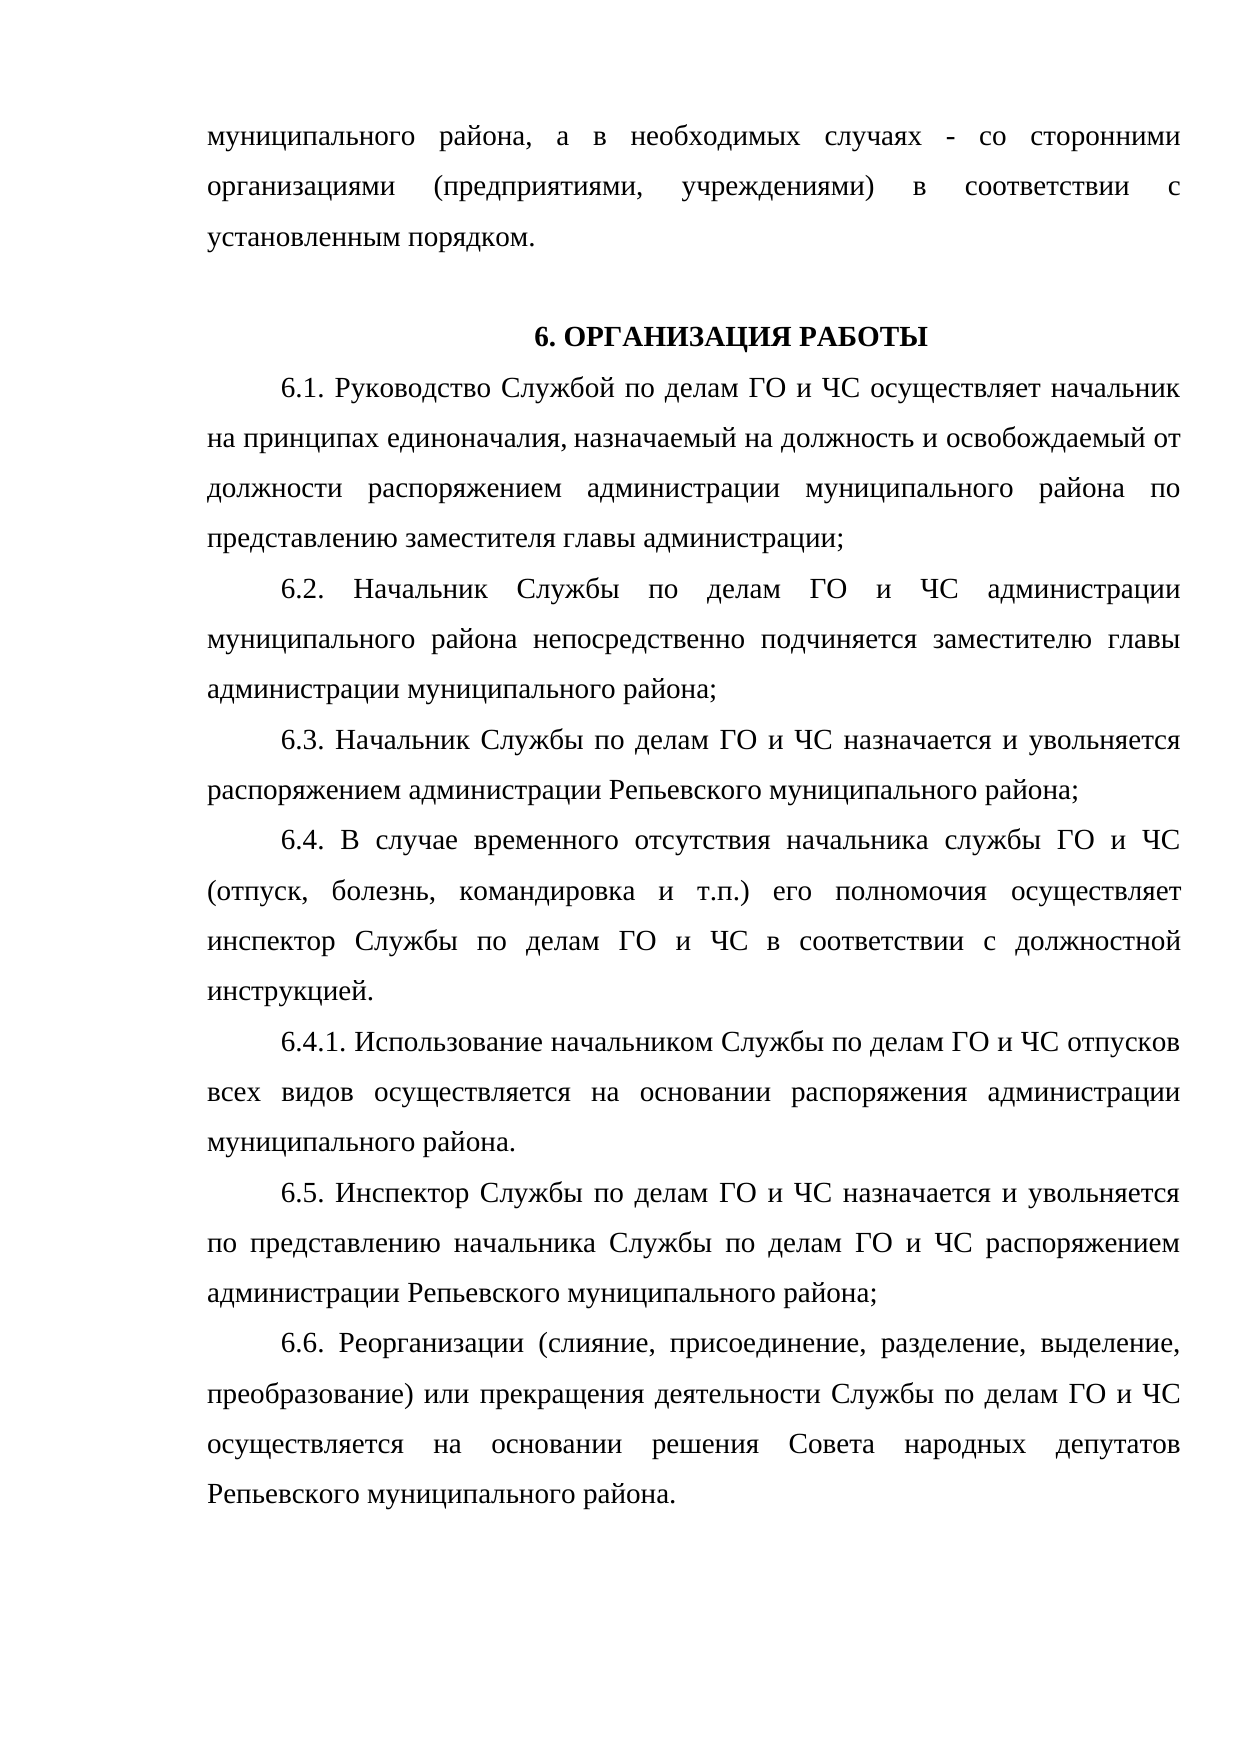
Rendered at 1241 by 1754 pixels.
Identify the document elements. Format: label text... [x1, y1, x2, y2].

text 6.2. Начальник Службы по делам ГО и ЧС администрации муниципального района непосредственно подчиняется заместителю главы администрации муниципального района; [207, 571, 1181, 705]
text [207, 118, 1181, 252]
text 6. Организация работы [207, 319, 1181, 353]
text 6.6. Реорганизации (слияние, присоединение, разделение, выделение, преобразование) или прекращения деятельности Службы по делам ГО и ЧС осуществляется на основании решения Совета народных депутатов Репьевского муниципального района. [207, 1326, 1181, 1510]
text 6.3. Начальник Службы по делам ГО и ЧС назначается и увольняется распоряжением администрации Репьевского муниципального района; [207, 722, 1181, 806]
text 6.4. В случае временного отсутствия начальника службы ГО и ЧС (отпуск, болезнь, командировка и т.п.) его полномочия осуществляет инспектор Службы по делам ГО и ЧС в соответствии с должностной инструкцией. [207, 822, 1181, 1007]
text 6.1. Руководство Службой по делам ГО и ЧС осуществляет начальник на принципах единоначалия, назначаемый на должность и освобождаемый от должности распоряжением администрации муниципального района по представлению заместителя главы администрации; [207, 370, 1181, 554]
text 6.4.1. Использование начальником Службы по делам ГО и ЧС отпусков всех видов осуществляется на основании распоряжения администрации муниципального района. [207, 1024, 1181, 1158]
text 6.5. Инспектор Службы по делам ГО и ЧС назначается и увольняется по представлению начальника Службы по делам ГО и ЧС распоряжением администрации Репьевского муниципального района; [207, 1175, 1181, 1309]
